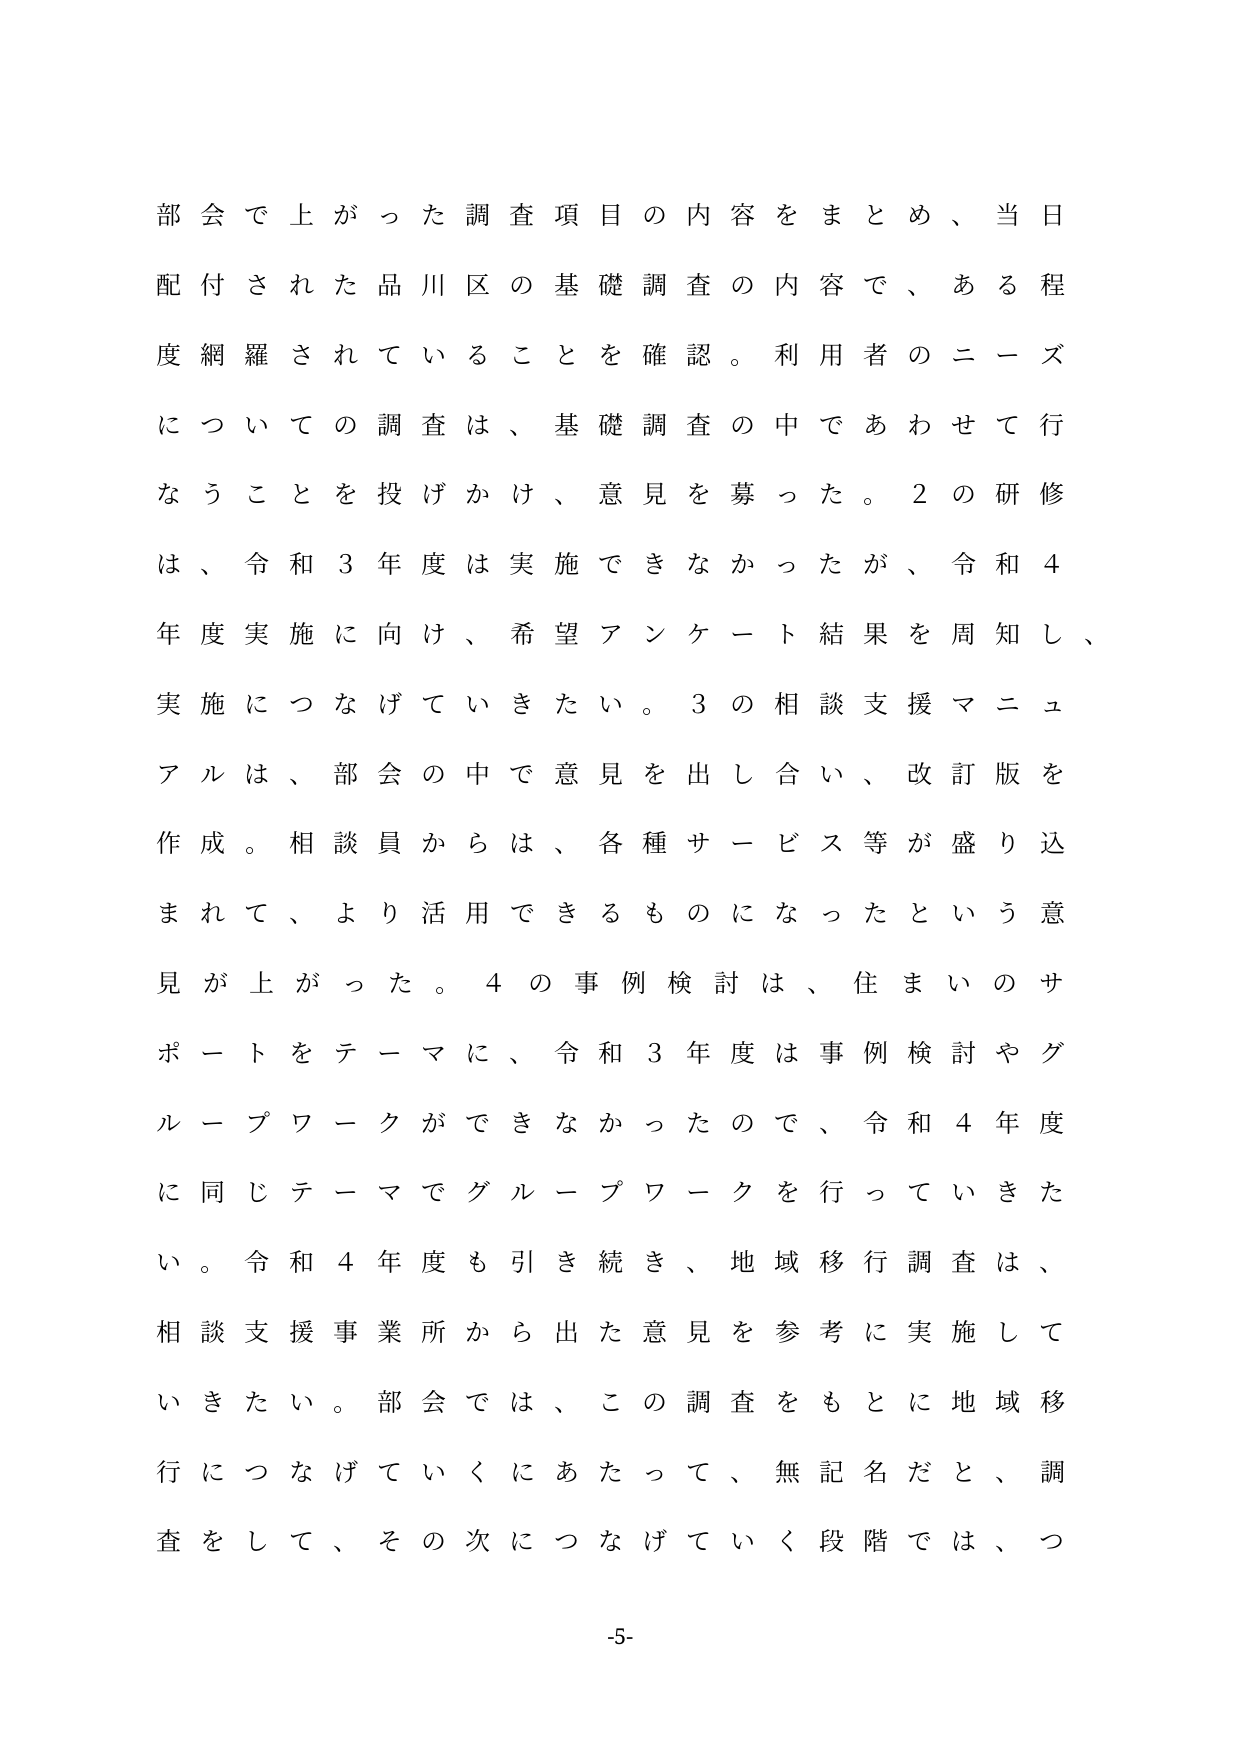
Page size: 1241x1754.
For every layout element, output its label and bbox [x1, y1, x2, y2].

text [156, 179, 1084, 1575]
